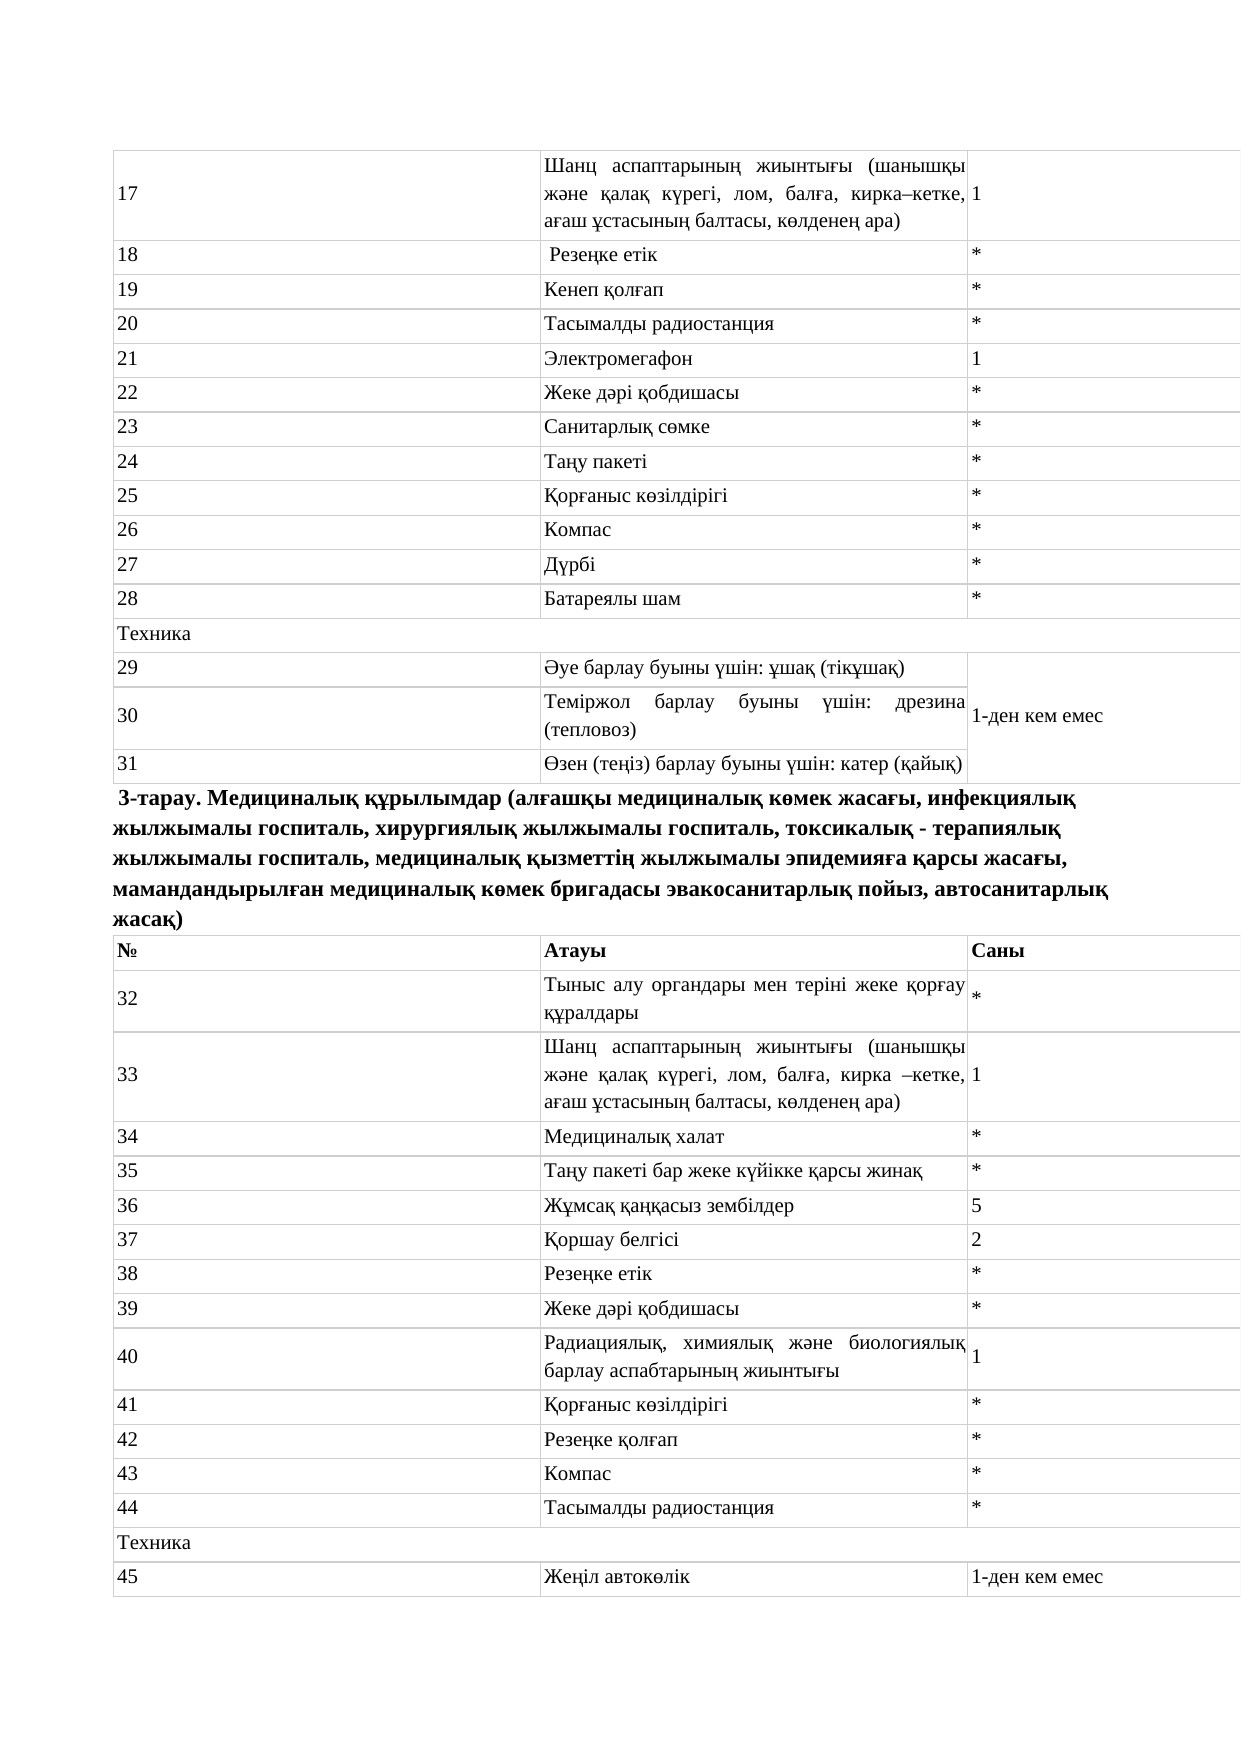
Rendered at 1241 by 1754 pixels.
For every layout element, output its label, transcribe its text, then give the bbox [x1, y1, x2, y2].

table_cell * [968, 1459, 1240, 1492]
table_cell Жеңіл автокөлік [541, 1563, 967, 1596]
table_cell Кенеп қолғап [541, 275, 967, 308]
table_cell Қорғаныс көзілдірігі [541, 1391, 967, 1424]
table_cell 28 [114, 585, 540, 618]
table_cell 36 [114, 1191, 540, 1224]
table_cell 41 [114, 1391, 540, 1424]
table_cell * [968, 275, 1240, 308]
table_cell Таңу пакеті бар жеке күйікке қарсы жинақ [541, 1157, 967, 1190]
table_cell 21 [114, 344, 540, 377]
table_cell Жеке дәрі қобдишасы [541, 1294, 967, 1327]
table_header № [114, 936, 540, 969]
table_cell 17 [114, 151, 540, 239]
table_cell * [968, 310, 1240, 343]
table_cell Жеке дәрі қобдишасы [541, 378, 967, 411]
table_cell 45 [114, 1563, 540, 1596]
table_cell * [968, 1294, 1240, 1327]
table_cell 38 [114, 1260, 540, 1293]
table_cell * [968, 1157, 1240, 1190]
table_cell * [968, 413, 1240, 446]
table_cell 1 [968, 151, 1240, 239]
table_cell Техника [114, 1528, 1240, 1561]
table_cell 34 [114, 1122, 540, 1155]
table_cell Электромегафон [541, 344, 967, 377]
table_cell * [968, 1425, 1240, 1458]
table_cell 23 [114, 413, 540, 446]
table_cell 39 [114, 1294, 540, 1327]
table_cell * [968, 378, 1240, 411]
table_cell 27 [114, 550, 540, 583]
table_cell Резеңке қолғап [541, 1425, 967, 1458]
table_cell 43 [114, 1459, 540, 1492]
table_cell 1 [968, 1033, 1240, 1121]
table_cell * [968, 1260, 1240, 1293]
table_cell 1-ден кем емес [968, 1563, 1240, 1596]
table_cell 18 [114, 241, 540, 274]
table_cell Әуе барлау буыны үшін: ұшақ (тікұшақ) [541, 653, 967, 686]
table_cell 35 [114, 1157, 540, 1190]
table_cell Дүрбі [541, 550, 967, 583]
table_cell 37 [114, 1225, 540, 1258]
table_cell 30 [114, 688, 540, 748]
table_cell 33 [114, 1033, 540, 1121]
table_cell 5 [968, 1191, 1240, 1224]
table_cell 1-ден кем емес [968, 653, 1240, 783]
table_cell * [968, 1391, 1240, 1424]
table_cell 42 [114, 1425, 540, 1458]
table_cell 44 [114, 1494, 540, 1527]
table_cell Жұмсақ қаңқасыз зембілдер [541, 1191, 967, 1224]
table_cell 25 [114, 481, 540, 514]
table_header Атауы [541, 936, 967, 969]
table_cell Теміржол барлау буыны үшін: дрезина (тепловоз) [541, 688, 967, 748]
table_cell Тасымалды радиостанция [541, 1494, 967, 1527]
table_cell 1 [968, 344, 1240, 377]
table_cell 31 [114, 750, 540, 783]
table_cell Тыныс алу органдары мен теріні жеке қорғау құралдары [541, 971, 967, 1031]
table_cell Резеңке етік [541, 1260, 967, 1293]
table_header Саны [968, 936, 1240, 969]
table_cell Қоршау белгісі [541, 1225, 967, 1258]
table_cell Тасымалды радиостанция [541, 310, 967, 343]
table_cell 26 [114, 516, 540, 549]
table_cell Медициналық халат [541, 1122, 967, 1155]
table_cell Резеңке етік [541, 241, 967, 274]
table_cell * [968, 1122, 1240, 1155]
table_cell Санитарлық сөмке [541, 413, 967, 446]
table_cell * [968, 516, 1240, 549]
table_cell 20 [114, 310, 540, 343]
text 3-тарау. Медициналық құрылымдар (алғашқы медициналық көмек жасағы, инфекциялық жылжымалы госпиталь, хирургиялық жылжымалы госпиталь, токсикалық - терапиялық жылжымалы госпиталь, медициналық қызметтің жылжымалы эпидемияға қарсы жасағы, мамандандырылған медициналық көмек бригадасы эвакосанитарлық пойыз, автосанитарлық жасақ) [112, 784, 1128, 931]
table_cell 40 [114, 1329, 540, 1389]
table_cell 19 [114, 275, 540, 308]
table_cell * [968, 447, 1240, 480]
table_cell * [968, 241, 1240, 274]
table_cell * [968, 585, 1240, 618]
table_cell 22 [114, 378, 540, 411]
table_cell Шанц аспаптарының жиынтығы (шанышқы және қалақ күрегі, лом, балға, кирка–кетке, ағаш ұстасының балтасы, көлденең ара) [541, 151, 967, 239]
table_cell Таңу пакеті [541, 447, 967, 480]
table_cell 2 [968, 1225, 1240, 1258]
table_cell 1 [968, 1329, 1240, 1389]
table_cell 29 [114, 653, 540, 686]
table_cell 24 [114, 447, 540, 480]
table_cell Қорғаныс көзілдірігі [541, 481, 967, 514]
table_cell Батареялы шам [541, 585, 967, 618]
table_cell Шанц аспаптарының жиынтығы (шанышқы және қалақ күрегі, лом, балға, кирка –кетке, ағаш ұстасының балтасы, көлденең ара) [541, 1033, 967, 1121]
table_cell * [968, 1494, 1240, 1527]
table_cell Техника [114, 619, 1240, 652]
table_cell Радиациялық, химиялық және биологиялық барлау аспабтарының жиынтығы [541, 1329, 967, 1389]
table_cell Компас [541, 1459, 967, 1492]
table_cell Өзен (теңіз) барлау буыны үшін: катер (қайық) [541, 750, 967, 783]
table_cell 32 [114, 971, 540, 1031]
table_cell * [968, 481, 1240, 514]
table_cell * [968, 550, 1240, 583]
table_cell Компас [541, 516, 967, 549]
table_cell * [968, 971, 1240, 1031]
